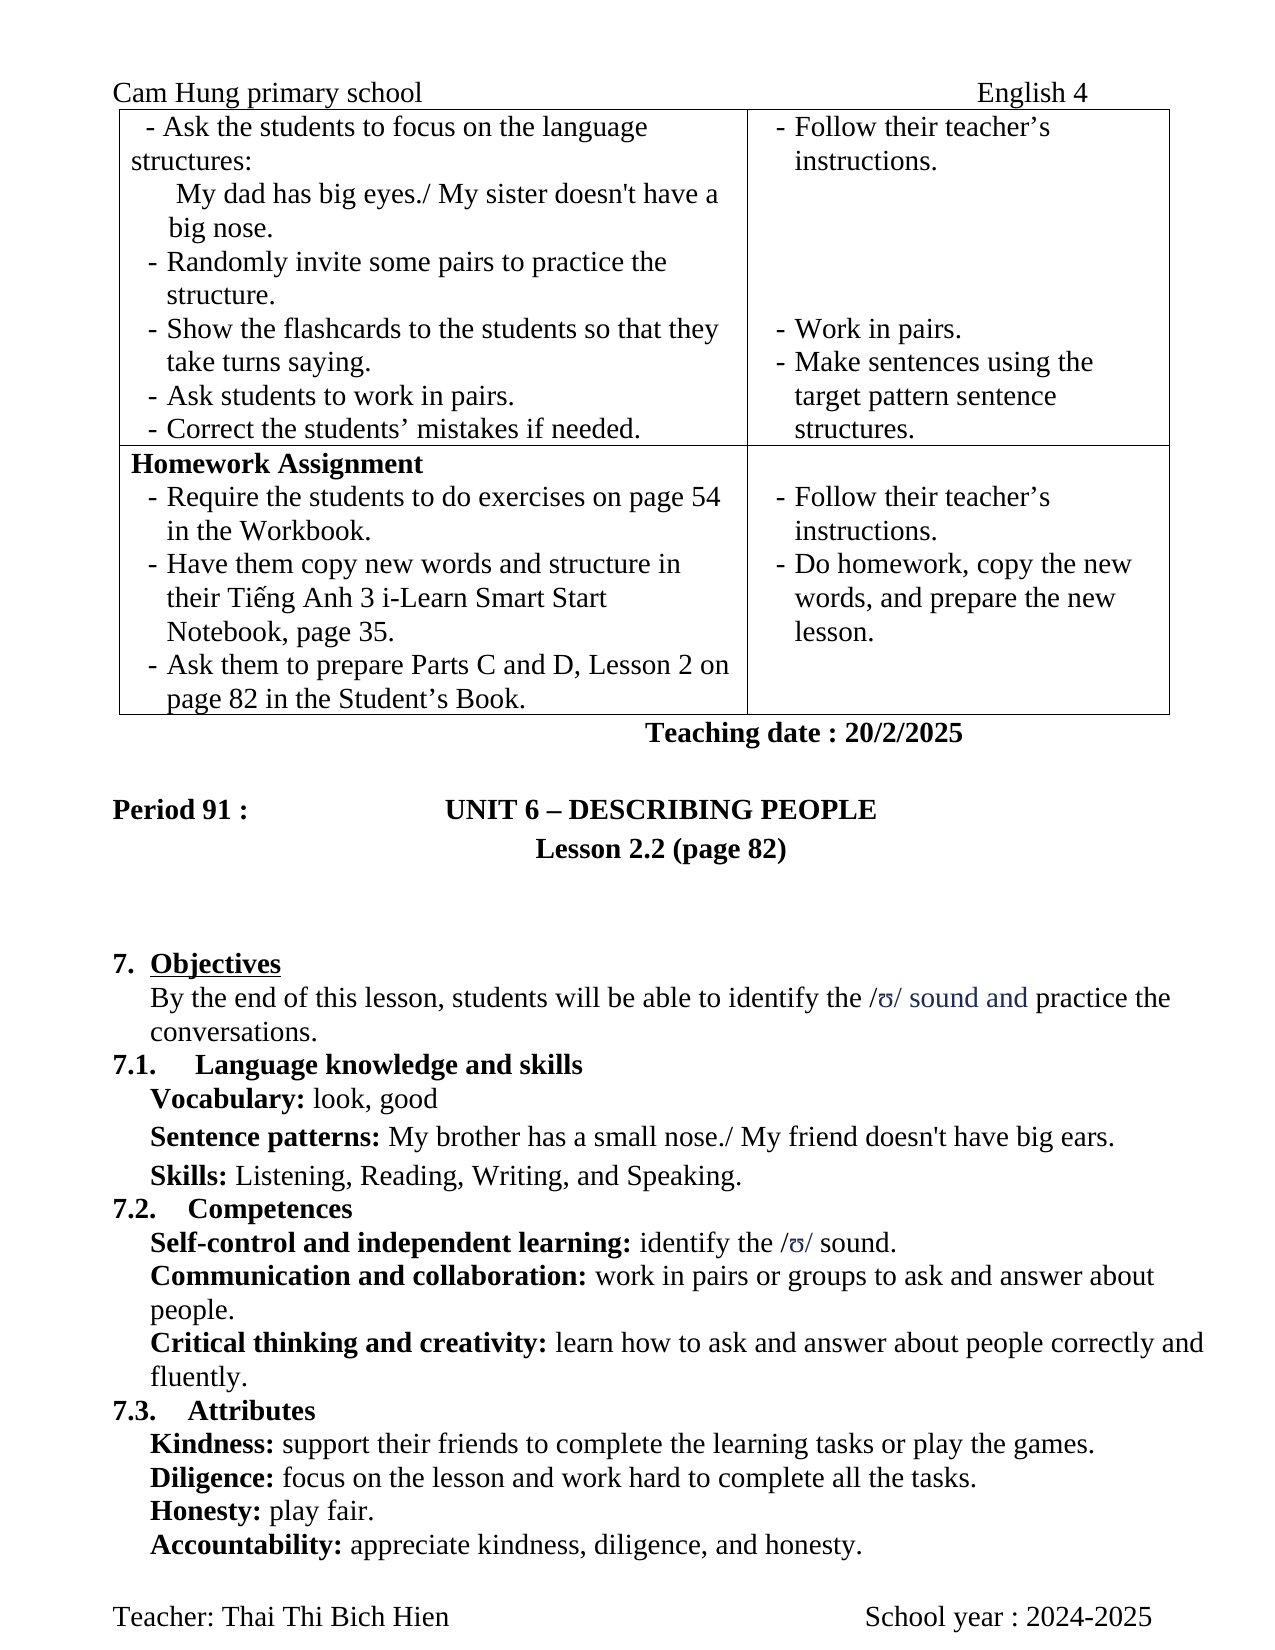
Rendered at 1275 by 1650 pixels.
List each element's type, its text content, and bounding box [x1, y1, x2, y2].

list Honesty: play fair. [150, 1493, 1209, 1527]
list Competences [112, 1191, 1209, 1225]
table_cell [120, 110, 747, 445]
list Language knowledge and skills [112, 1047, 1209, 1081]
list Skills: Listening, Reading, Writing, and Speaking. [150, 1158, 1209, 1191]
list Accountability: appreciate kindness, diligence, and honesty. [150, 1527, 1209, 1560]
list Diligence: focus on the lesson and work hard to complete all the tasks. [150, 1460, 1209, 1493]
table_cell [748, 110, 1169, 445]
text Lesson 2.2 (page 82) [112, 831, 1209, 864]
list Objectives [112, 947, 1209, 980]
table_cell Homework Assignment Require the students to do exercises on page 54 in the Workbook. Have them copy new words and structure in their Tiếng Anh 3 i-Learn Smart Start Notebook, page 35. Ask them to prepare Parts C and D, Lesson 2 on page 82 in the Student’s Book. [120, 446, 747, 714]
list Self-control and independent learning: identify the /ʊ/ sound. [150, 1225, 1209, 1258]
text Period 91 : UNIT 6 – DESCRIBING PEOPLE [112, 792, 1209, 826]
list By the end of this lesson, students will be able to identify the /ʊ/ sound and practice the conversations. [150, 980, 1209, 1047]
text Vocabulary: look, good [150, 1081, 1209, 1114]
list Communication and collaboration: work in pairs or groups to ask and answer about people. [150, 1258, 1209, 1326]
text Sentence patterns: My brother has a small nose./ My friend doesn't have big ears. [150, 1119, 1209, 1153]
list Critical thinking and creativity: learn how to ask and answer about people correctly and fluently. [150, 1326, 1209, 1393]
table_cell Follow their teacher’s instructions. Do homework, copy the new words, and prepare the new lesson. [748, 446, 1169, 714]
list Attributes [112, 1393, 1209, 1426]
text Teaching date : 20/2/2025 [112, 715, 1209, 749]
list Kindness: support their friends to complete the learning tasks or play the games. [150, 1426, 1209, 1460]
